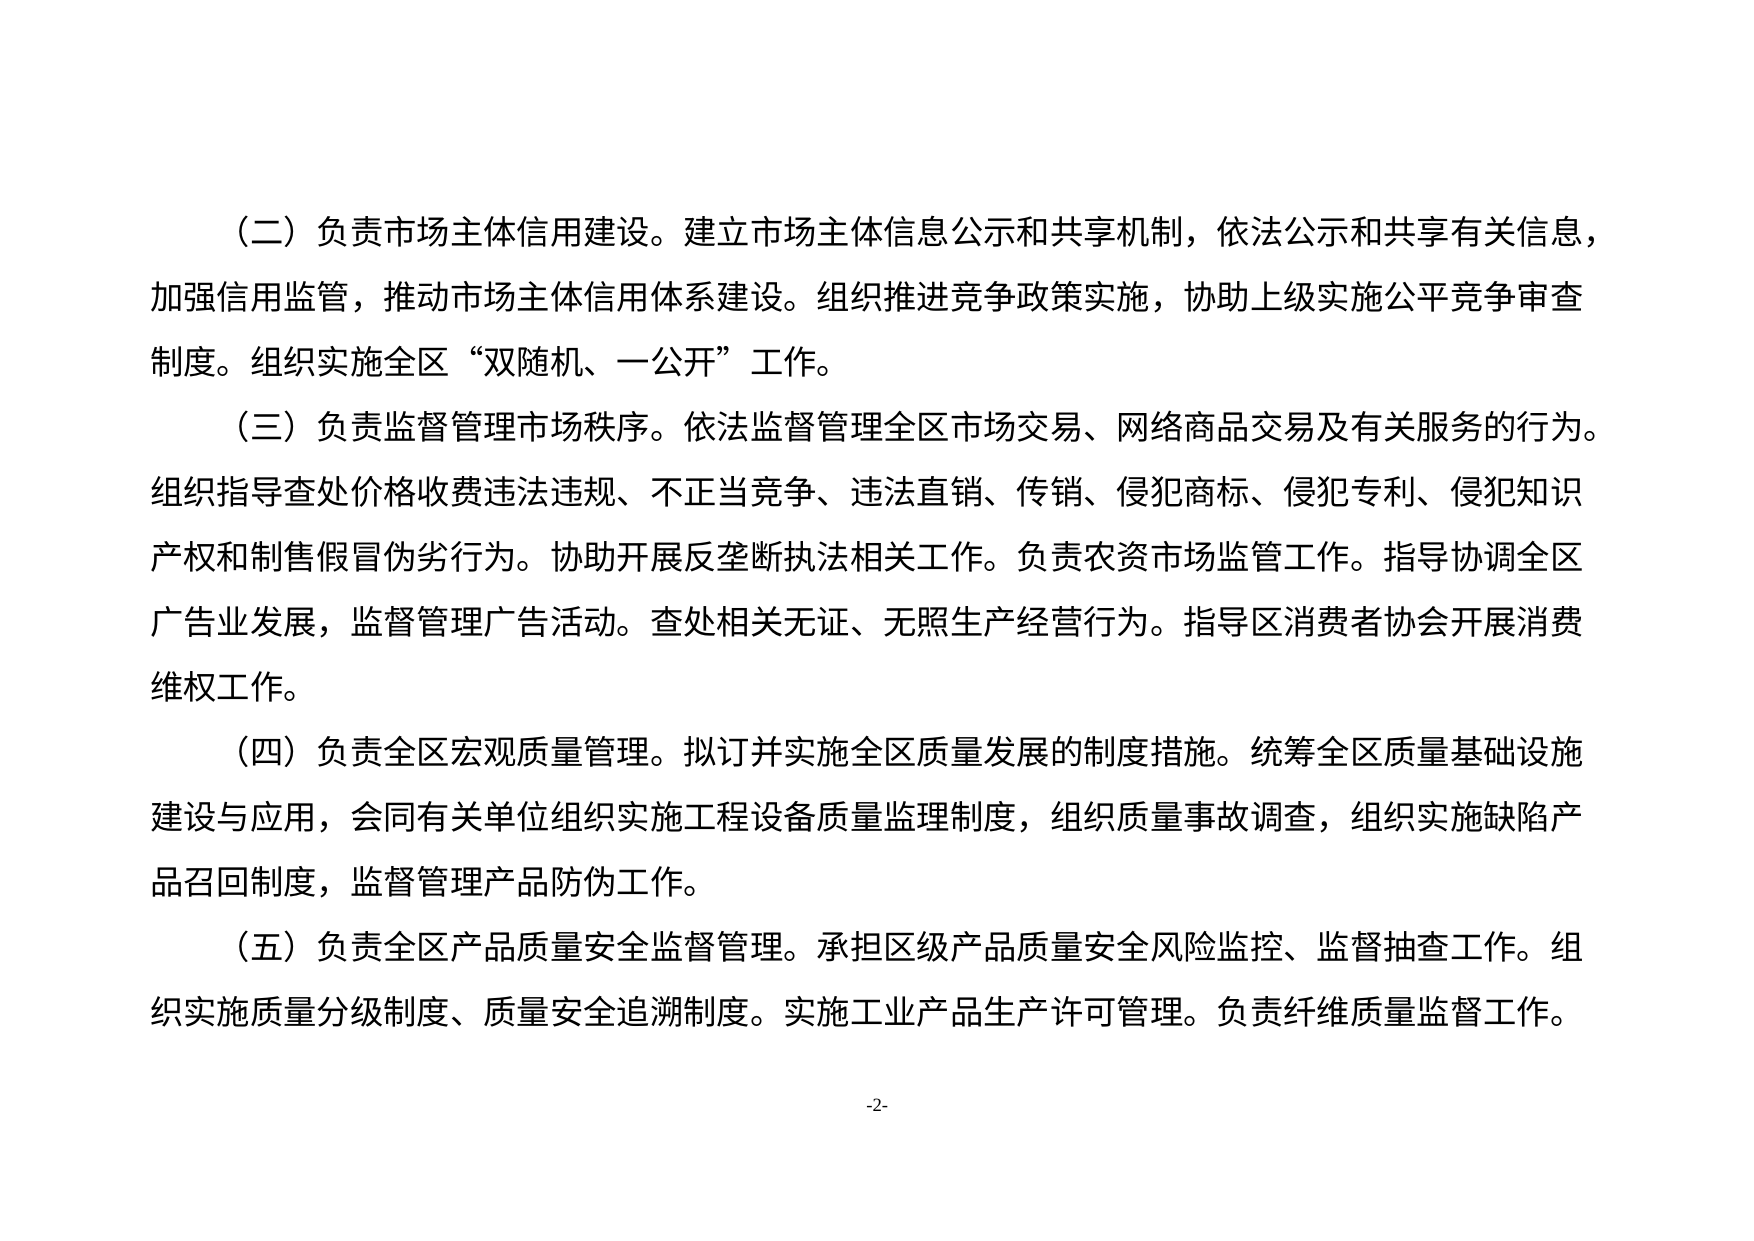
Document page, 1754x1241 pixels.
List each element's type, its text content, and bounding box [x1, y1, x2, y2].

text （五）负责全区产品质量安全监督管理。承担区级产品质量安全风险监控、监督抽查工作。组织实施质量分级制度、质量安全追溯制度。实施工业产品生产许可管理。负责纤维质量监督工作。 [150, 913, 1604, 1043]
text （二）负责市场主体信用建设。建立市场主体信息公示和共享机制，依法公示和共享有关信息，加强信用监管，推动市场主体信用体系建设。组织推进竞争政策实施，协助上级实施公平竞争审查制度。组织实施全区“双随机、一公开”工作。 [150, 198, 1604, 393]
text （三）负责监督管理市场秩序。依法监督管理全区市场交易、网络商品交易及有关服务的行为。组织指导查处价格收费违法违规、不正当竞争、违法直销、传销、侵犯商标、侵犯专利、侵犯知识产权和制售假冒伪劣行为。协助开展反垄断执法相关工作。负责农资市场监管工作。指导协调全区广告业发展，监督管理广告活动。查处相关无证、无照生产经营行为。指导区消费者协会开展消费维权工作。 [150, 393, 1604, 718]
text （四）负责全区宏观质量管理。拟订并实施全区质量发展的制度措施。统筹全区质量基础设施建设与应用，会同有关单位组织实施工程设备质量监理制度，组织质量事故调查，组织实施缺陷产品召回制度，监督管理产品防伪工作。 [150, 718, 1604, 913]
